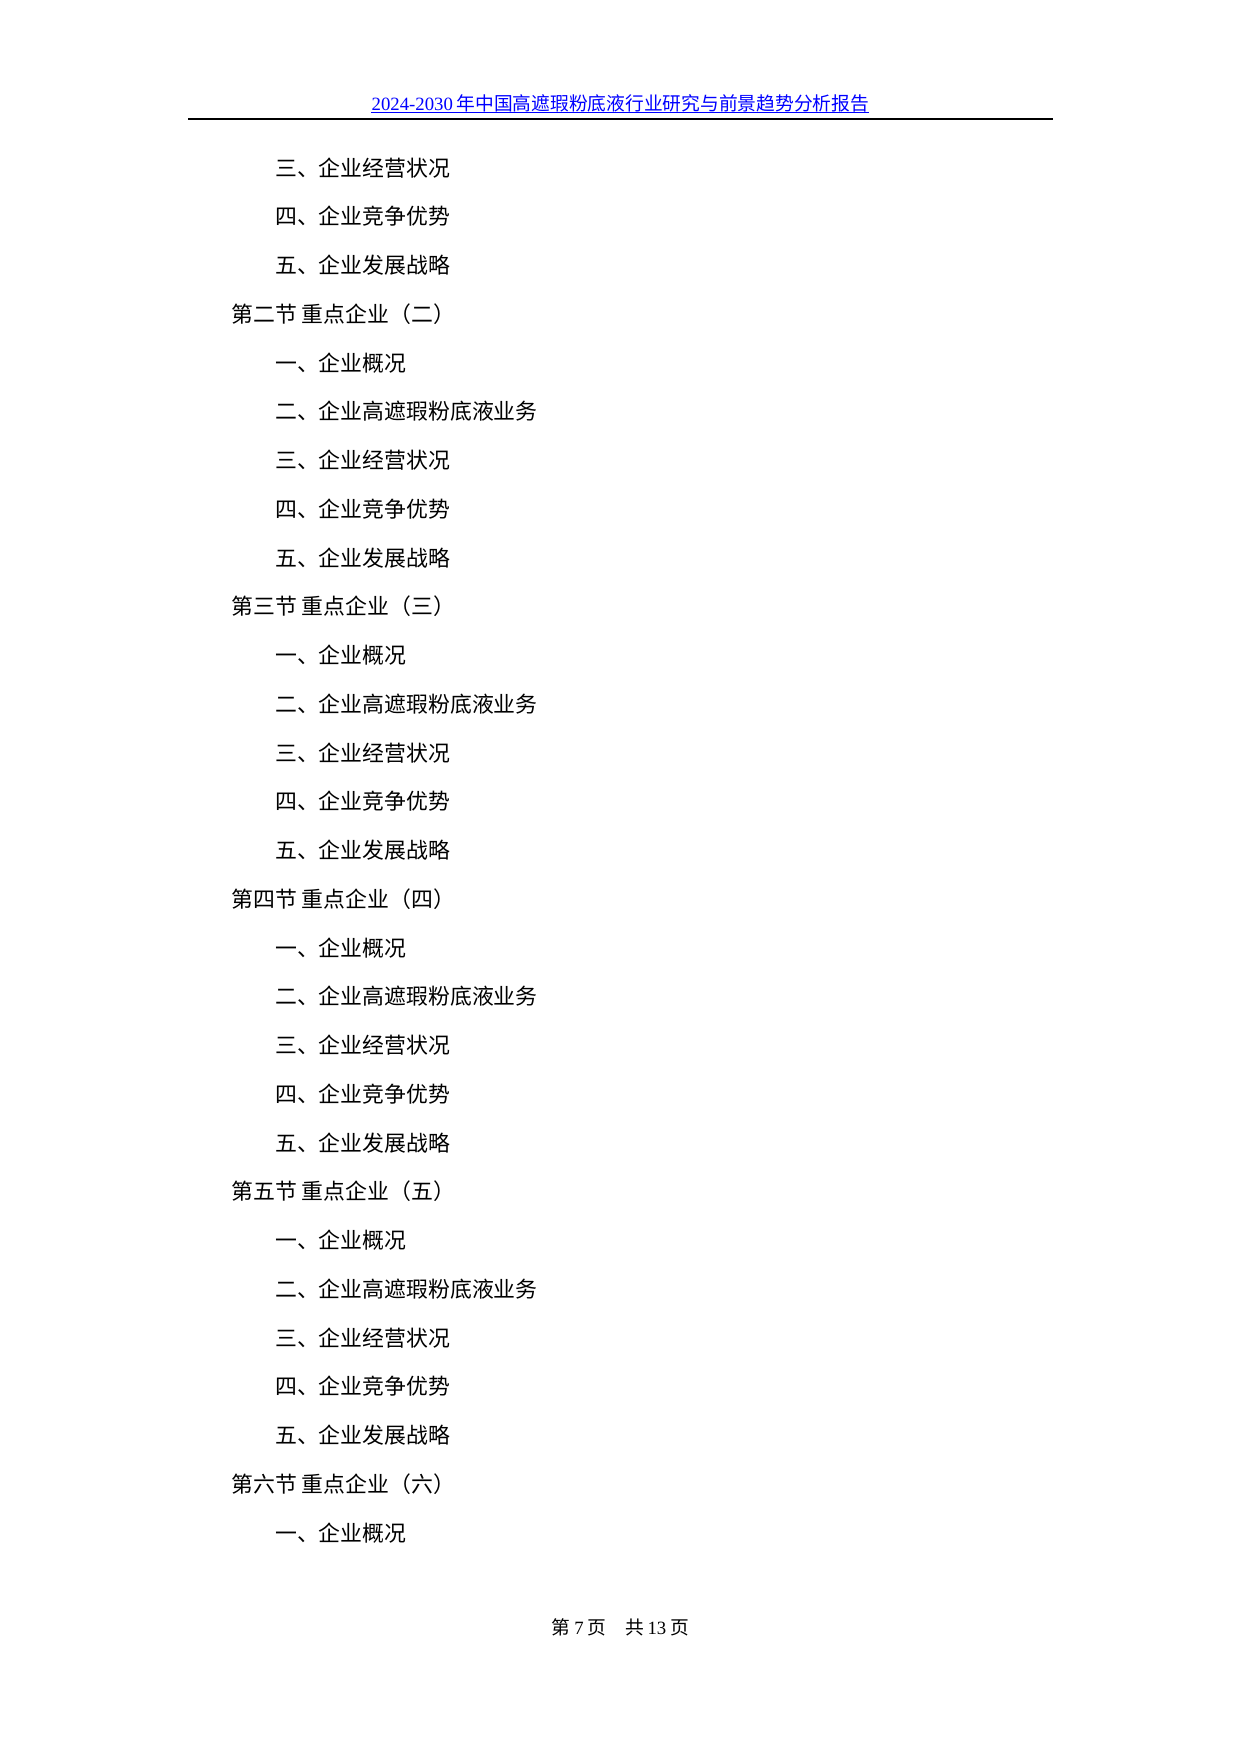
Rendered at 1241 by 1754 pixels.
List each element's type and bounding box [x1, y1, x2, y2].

text [187, 150, 1053, 1548]
